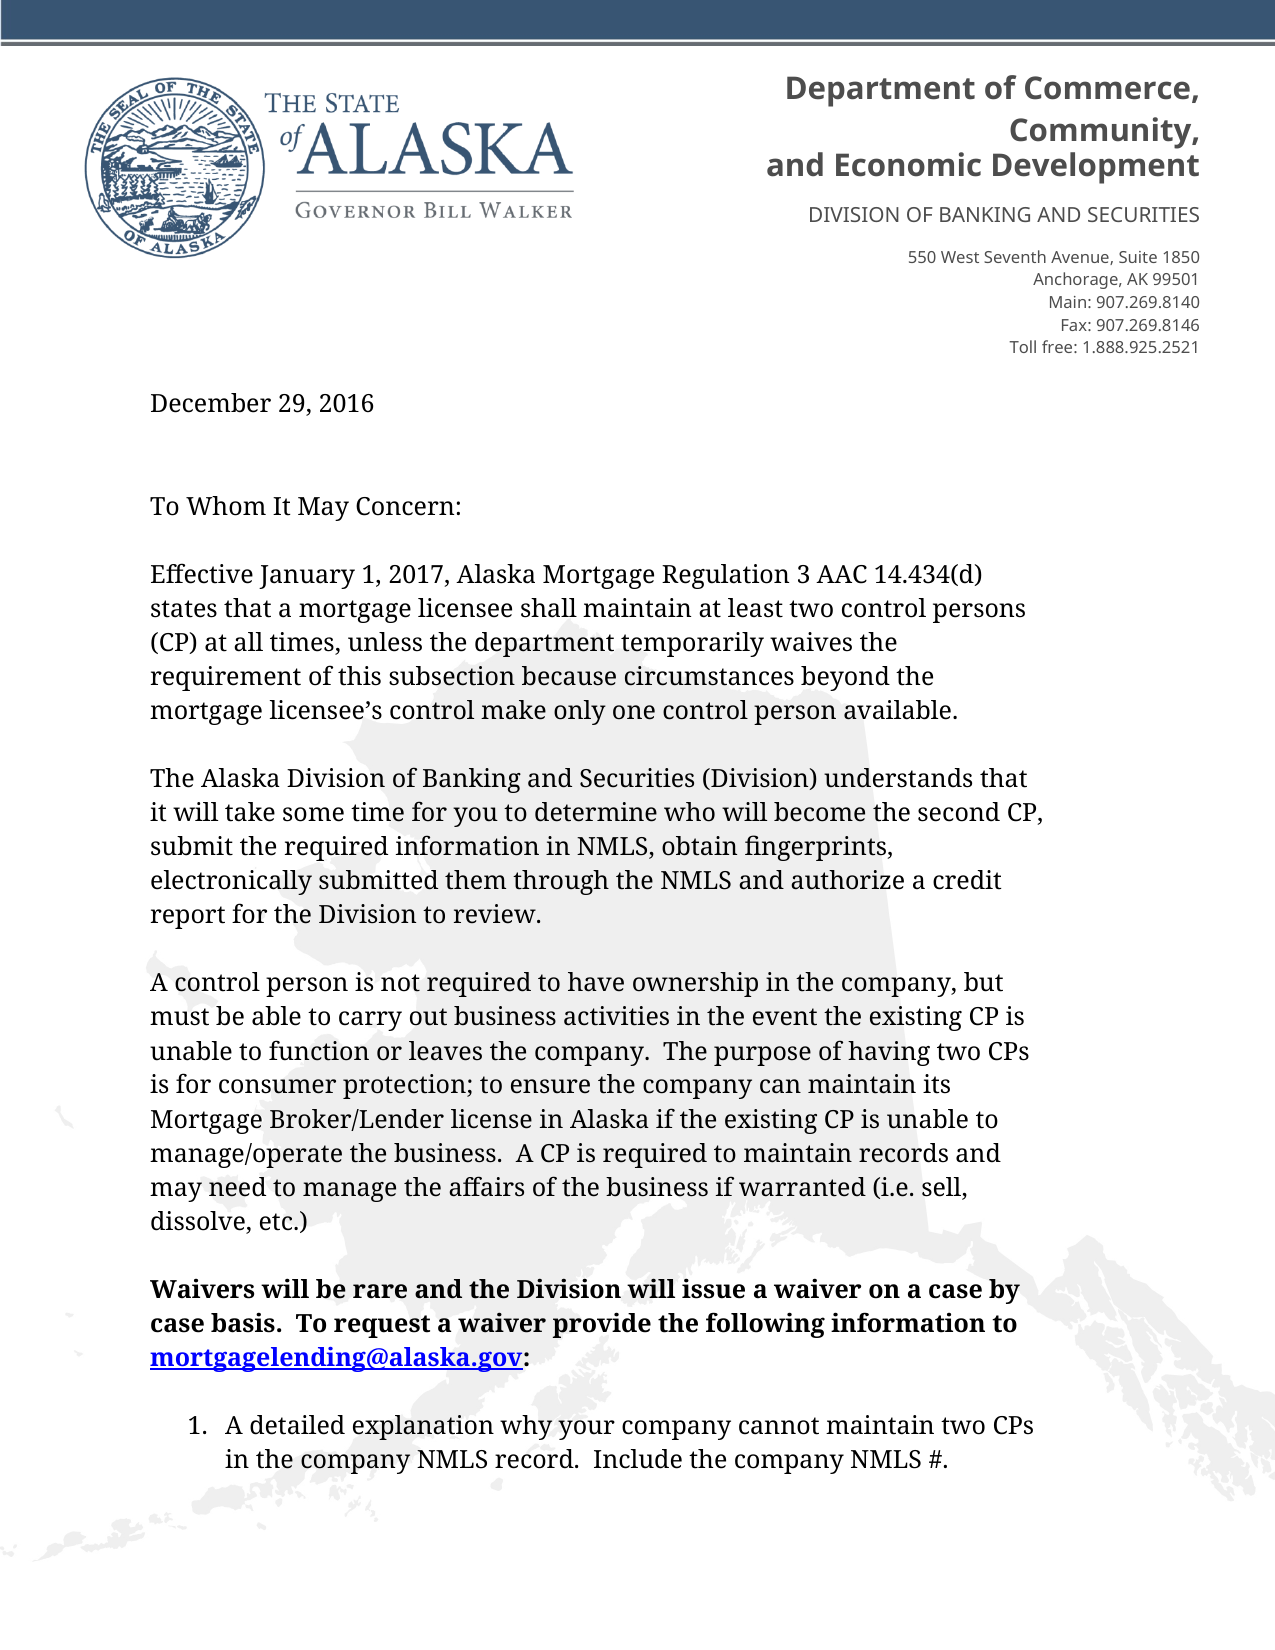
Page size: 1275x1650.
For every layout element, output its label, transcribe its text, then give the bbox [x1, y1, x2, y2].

text Toll free: 1.888.925.2521 [647, 336, 1200, 359]
text The Alaska Division of Banking and Securities (Division) understands that it will take some time for you to determine who will become the second CP, submit the required information in NMLS, obtain fingerprints, electronically submitted them through the NMLS and authorize a credit report for the Division to review. [150, 761, 1050, 931]
text Department of Commerce, Community, [647, 66, 1200, 151]
text To Whom It May Concern: [150, 488, 1050, 522]
text A control person is not required to have ownership in the company, but must be able to carry out business activities in the event the existing CP is unable to function or leaves the company. The purpose of having two CPs is for consumer protection; to ensure the company can maintain its Mortgage Broker/Lender license in Alaska if the existing CP is unable to manage/operate the business. A CP is required to maintain records and may need to manage the affairs of the business if warranted (i.e. sell, dissolve, etc.) [150, 965, 1050, 1237]
text and Economic Development [647, 151, 1200, 183]
text Main: 907.269.8140 [647, 291, 1200, 313]
text DIVISION OF BANKING AND SECURITIES [647, 200, 1200, 228]
text Effective January 1, 2017, Alaska Mortgage Regulation 3 AAC 14.434(d) states that a mortgage licensee shall maintain at least two control persons (CP) at all times, unless the department temporarily waives the requirement of this subsection because circumstances beyond the mortgage licensee’s control make only one control person available. [150, 556, 1050, 727]
picture [0, 0, 1275, 1608]
text Fax: 907.269.8146 [647, 313, 1200, 336]
text Waivers will be rare and the Division will issue a waiver on a case by case basis. To request a waiver provide the following information to mortgagelending@alaska.gov: [150, 1272, 1050, 1374]
text Anchorage, AK 99501 [647, 268, 1200, 291]
list A detailed explanation why your company cannot maintain two CPs in the company NMLS record. Include the company NMLS #. [187, 1408, 1050, 1476]
text December 29, 2016 [150, 386, 1050, 420]
text 550 West Seventh Avenue, Suite 1850 [647, 245, 1200, 268]
